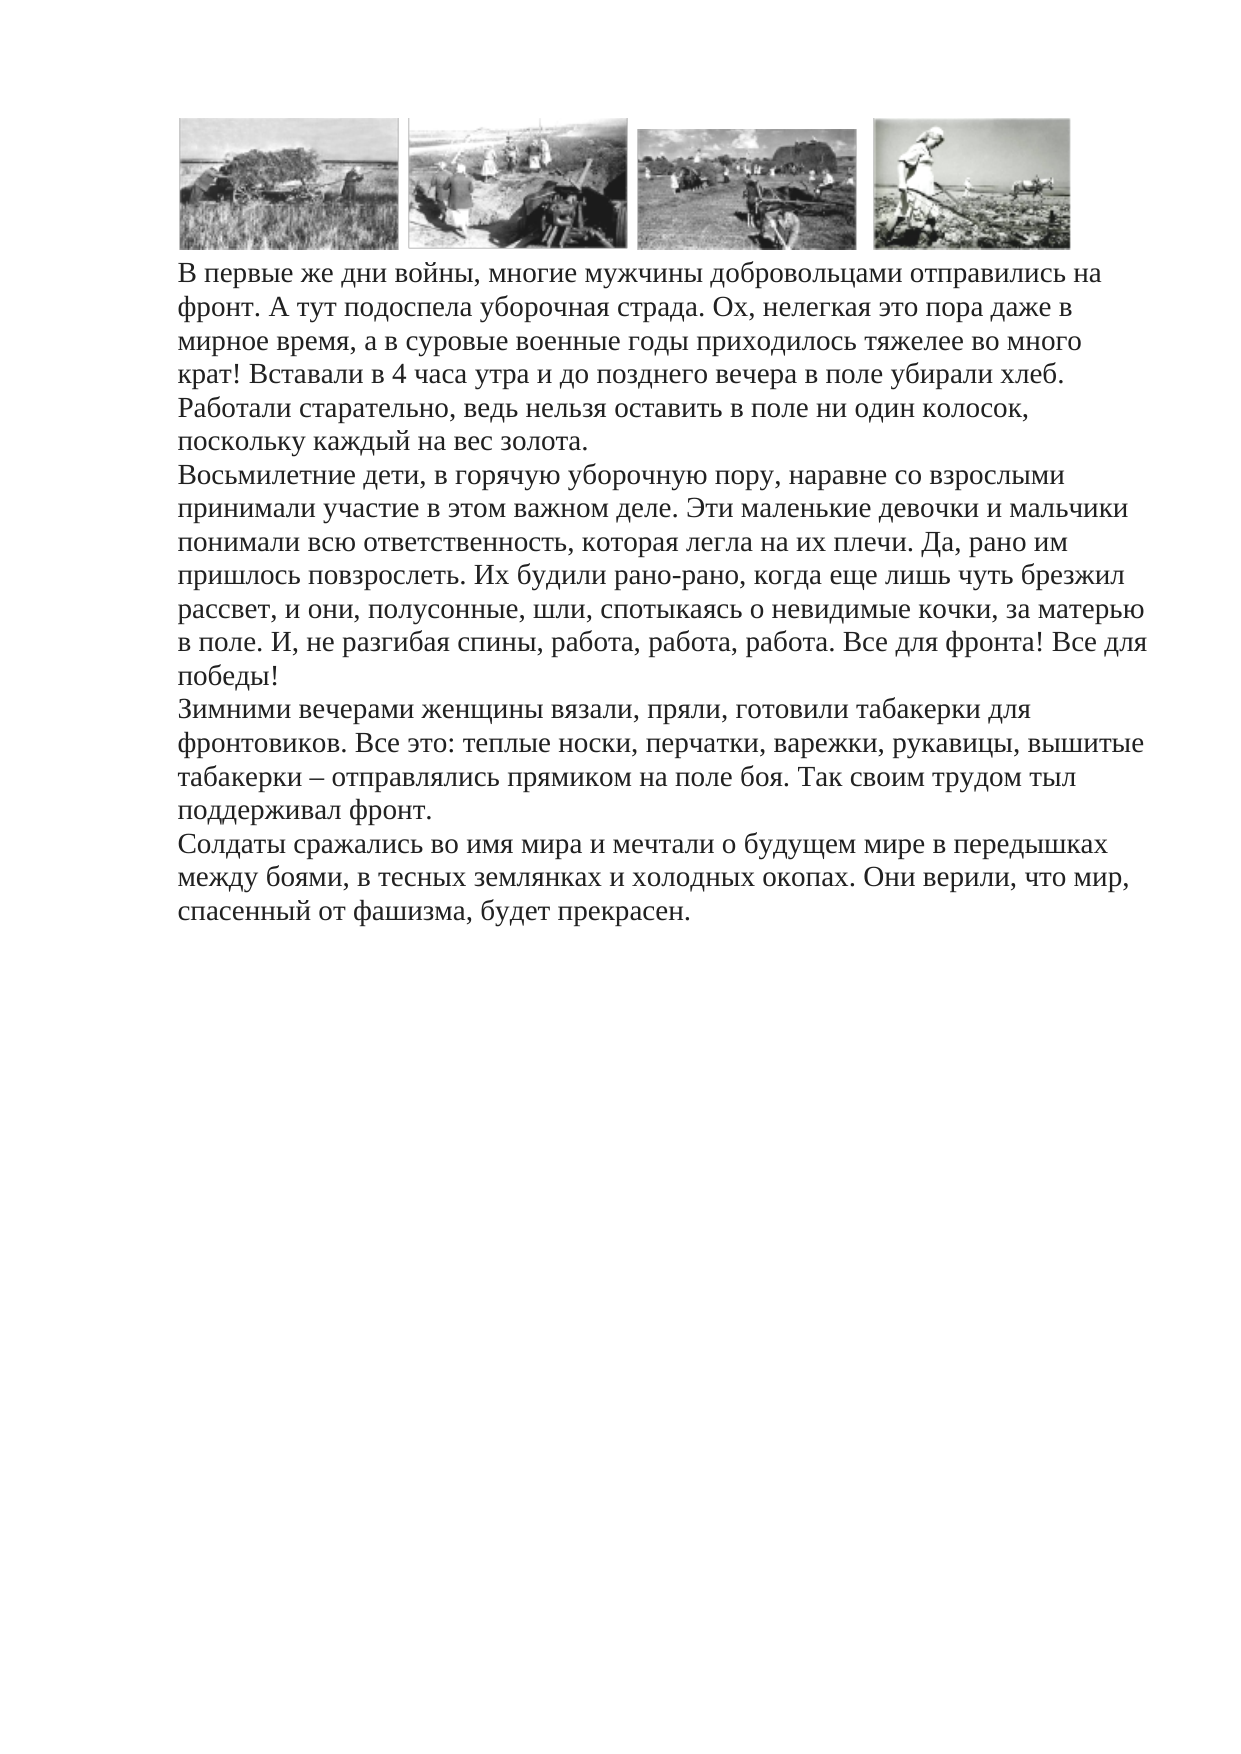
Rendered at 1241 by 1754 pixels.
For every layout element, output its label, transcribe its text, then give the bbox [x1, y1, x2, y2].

picture [406, 118, 629, 250]
picture [177, 118, 399, 250]
text Солдаты сражались во имя мира и мечтали о будущем мире в передышках между боями, в тесных землянках и холодных окопах. Они верили, что мир, спасенный от фашизма, будет прекрасен. [177, 826, 1152, 926]
picture [635, 129, 858, 250]
text Зимними вечерами женщины вязали, пряли, готовили табакерки для фронтовиков. Все это: теплые носки, перчатки, варежки, рукавицы, вышитые табакерки – отправлялись прямиком на поле боя. Так своим трудом тыл поддерживал фронт. [177, 692, 1152, 826]
text В первые же дни войны, многие мужчины добровольцами отправились на фронт. А тут подоспела уборочная страда. Ох, нелегкая это пора даже в мирное время, а в суровые военные годы приходилось тяжелее во много крат! Вставали в 4 часа утра и до позднего вечера в поле убирали хлеб. Работали старательно, ведь нельзя оставить в поле ни один колосок, поскольку каждый на вес золота. [177, 256, 1152, 457]
text Восьмилетние дети, в горячую уборочную пору, наравне со взрослыми принимали участие в этом важном деле. Эти маленькие девочки и мальчики понимали всю ответственность, которая легла на их плечи. Да, рано им пришлось повзрослеть. Их будили рано-рано, когда еще лишь чуть брезжил рассвет, и они, полусонные, шли, спотыкаясь о невидимые кочки, за матерью в поле. И, не разгибая спины, работа, работа, работа. Все для фронта! Все для победы! [177, 457, 1152, 692]
picture [872, 118, 1071, 250]
